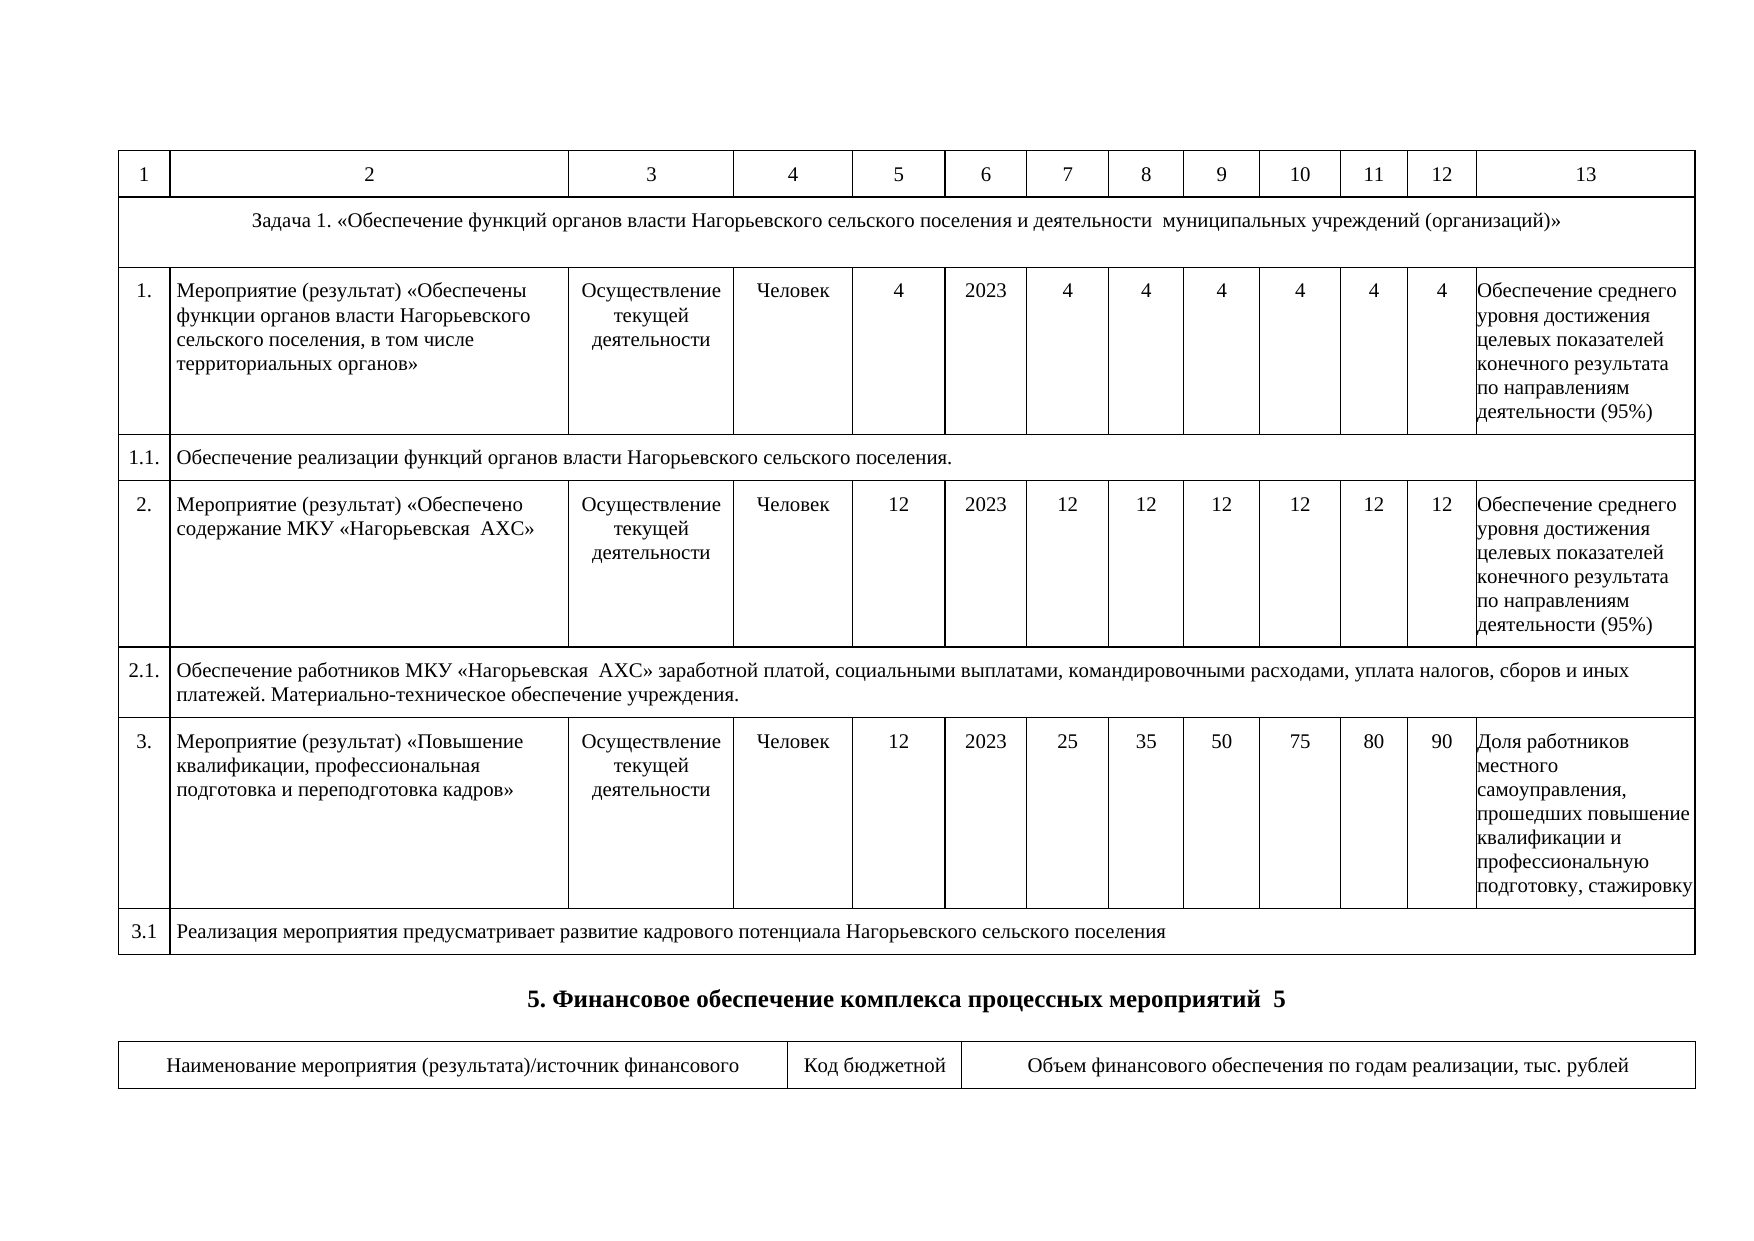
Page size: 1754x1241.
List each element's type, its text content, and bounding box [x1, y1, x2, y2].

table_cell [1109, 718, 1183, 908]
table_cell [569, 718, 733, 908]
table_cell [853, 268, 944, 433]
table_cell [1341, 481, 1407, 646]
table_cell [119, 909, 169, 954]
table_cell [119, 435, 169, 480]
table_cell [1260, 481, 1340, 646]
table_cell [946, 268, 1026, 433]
title 5. Финансовое обеспечение комплекса процессных мероприятий 5 [118, 984, 1695, 1012]
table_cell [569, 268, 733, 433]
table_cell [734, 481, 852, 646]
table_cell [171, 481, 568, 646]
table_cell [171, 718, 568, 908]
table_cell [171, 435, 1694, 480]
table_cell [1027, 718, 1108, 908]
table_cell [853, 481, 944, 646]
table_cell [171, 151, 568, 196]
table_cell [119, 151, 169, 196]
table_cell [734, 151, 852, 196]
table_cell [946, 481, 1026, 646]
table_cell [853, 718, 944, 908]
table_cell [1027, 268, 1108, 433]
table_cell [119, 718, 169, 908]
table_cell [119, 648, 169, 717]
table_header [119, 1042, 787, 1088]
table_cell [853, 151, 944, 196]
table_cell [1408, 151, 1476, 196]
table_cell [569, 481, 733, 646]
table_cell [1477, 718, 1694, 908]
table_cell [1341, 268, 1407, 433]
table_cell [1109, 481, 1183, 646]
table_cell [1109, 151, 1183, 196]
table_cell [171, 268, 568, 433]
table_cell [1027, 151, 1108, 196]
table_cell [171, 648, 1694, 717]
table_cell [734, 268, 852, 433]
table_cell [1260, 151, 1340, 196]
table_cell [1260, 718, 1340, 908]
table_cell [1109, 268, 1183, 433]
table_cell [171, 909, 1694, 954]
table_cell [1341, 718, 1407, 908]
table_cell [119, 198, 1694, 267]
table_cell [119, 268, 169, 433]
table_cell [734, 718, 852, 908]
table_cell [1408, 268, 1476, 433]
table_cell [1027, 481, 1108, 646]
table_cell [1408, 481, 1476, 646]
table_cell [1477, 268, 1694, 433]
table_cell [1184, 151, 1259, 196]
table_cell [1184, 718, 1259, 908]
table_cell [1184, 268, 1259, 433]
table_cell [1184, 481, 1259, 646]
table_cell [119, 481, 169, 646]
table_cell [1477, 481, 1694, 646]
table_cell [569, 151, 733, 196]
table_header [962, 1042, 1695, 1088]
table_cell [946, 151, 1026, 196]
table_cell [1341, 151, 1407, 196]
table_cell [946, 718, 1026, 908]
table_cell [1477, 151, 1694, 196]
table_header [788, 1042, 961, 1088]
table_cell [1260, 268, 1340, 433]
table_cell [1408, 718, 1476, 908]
